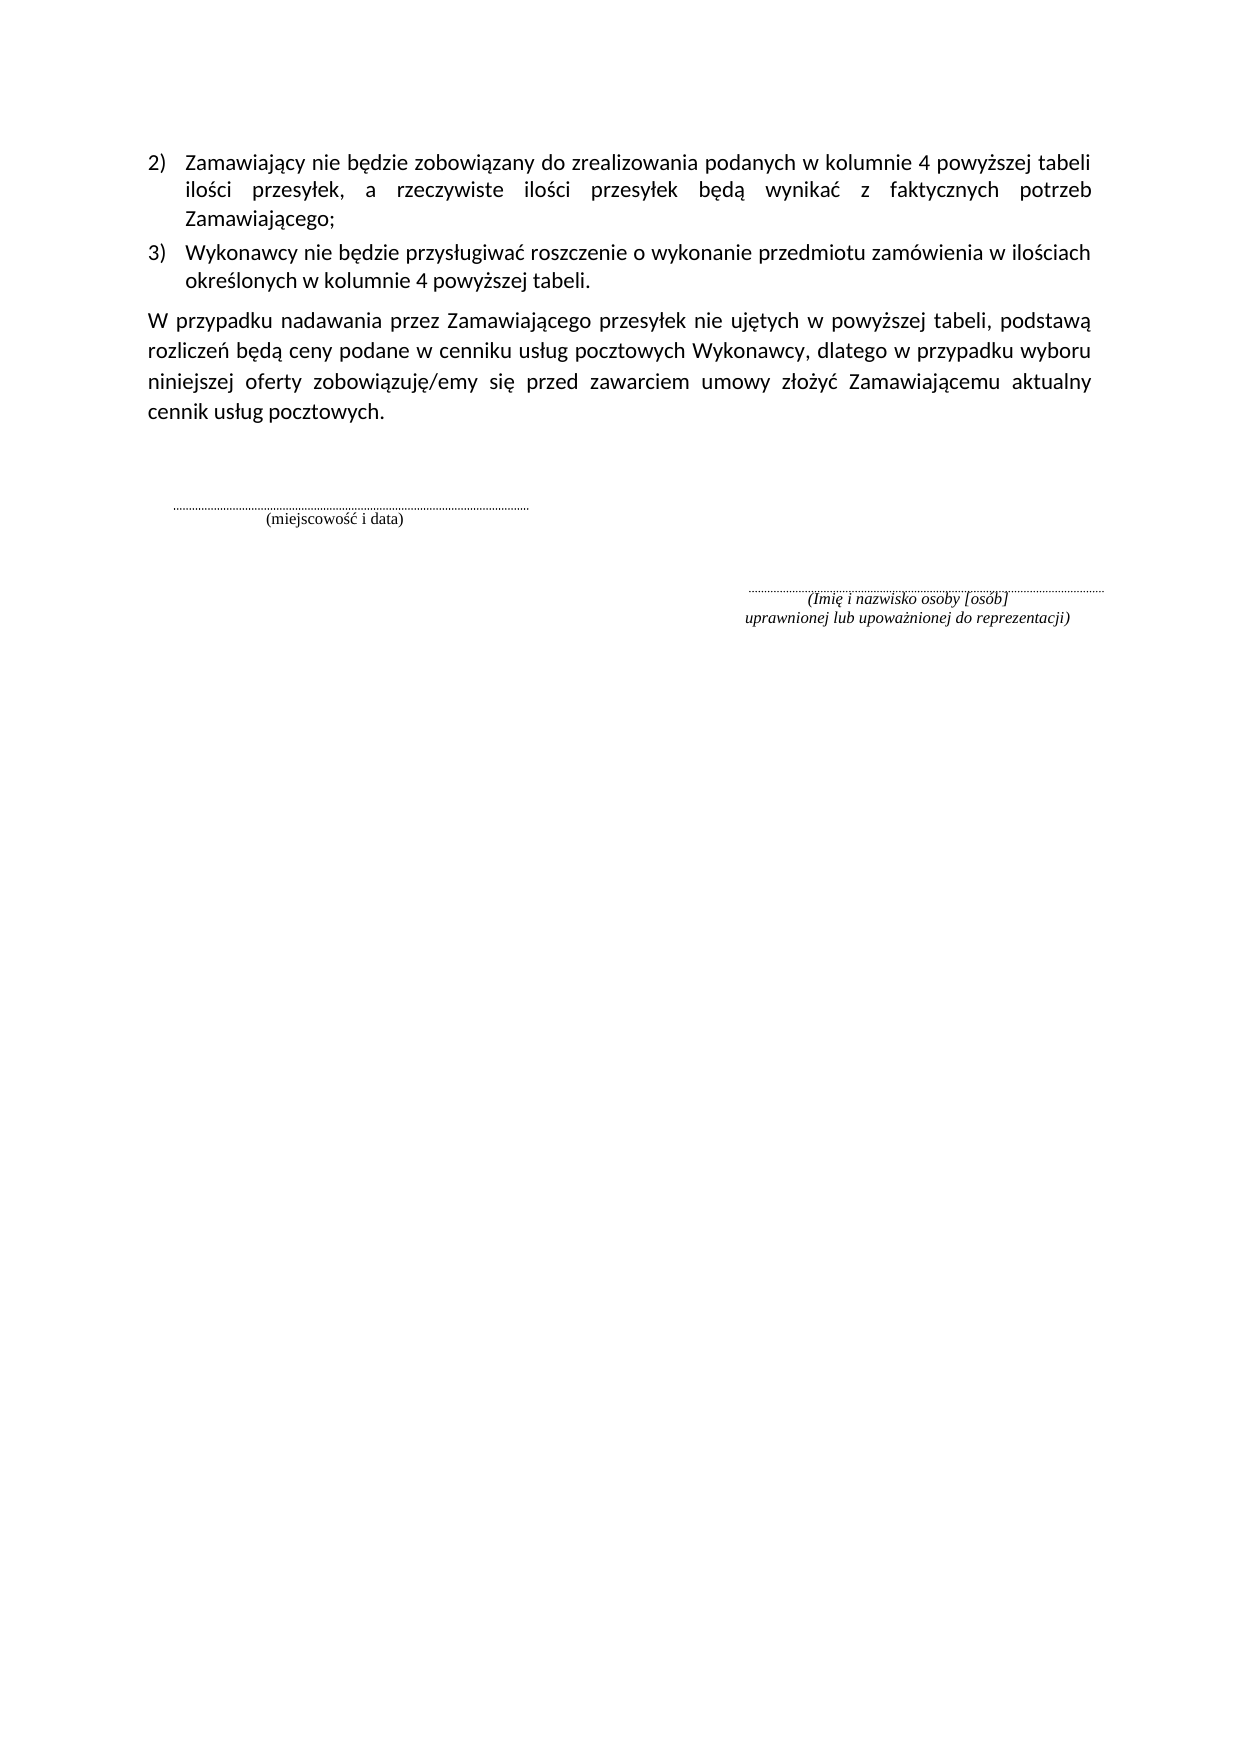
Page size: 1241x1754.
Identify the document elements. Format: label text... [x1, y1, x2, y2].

text (miejscowość i data) [177, 508, 1093, 528]
list Wykonawcy nie będzie przysługiwać roszczenie o wykonanie przedmiotu zamówienia w ilościach określonych w kolumnie 4 powyższej tabeli. [148, 238, 1093, 294]
list Zamawiający nie będzie zobowiązany do zrealizowania podanych w kolumnie 4 powyższej tabeli ilości przesyłek, a rzeczywiste ilości przesyłek będą wynikać z faktycznych potrzeb Zamawiającego; [148, 148, 1093, 232]
text W przypadku nadawania przez Zamawiającego przesyłek nie ujętych w powyższej tabeli, podstawą rozliczeń będą ceny podane w cenniku usług pocztowych Wykonawcy, dlatego w przypadku wyboru niniejszej oferty zobowiązuję/emy się przed zawarciem umowy złożyć Zamawiającemu aktualny cennik usług pocztowych. [148, 306, 1093, 425]
text uprawnionej lub upoważnionej do reprezentacji) [177, 608, 1093, 627]
text (Imię i nazwisko osoby [osób] [177, 589, 1093, 608]
